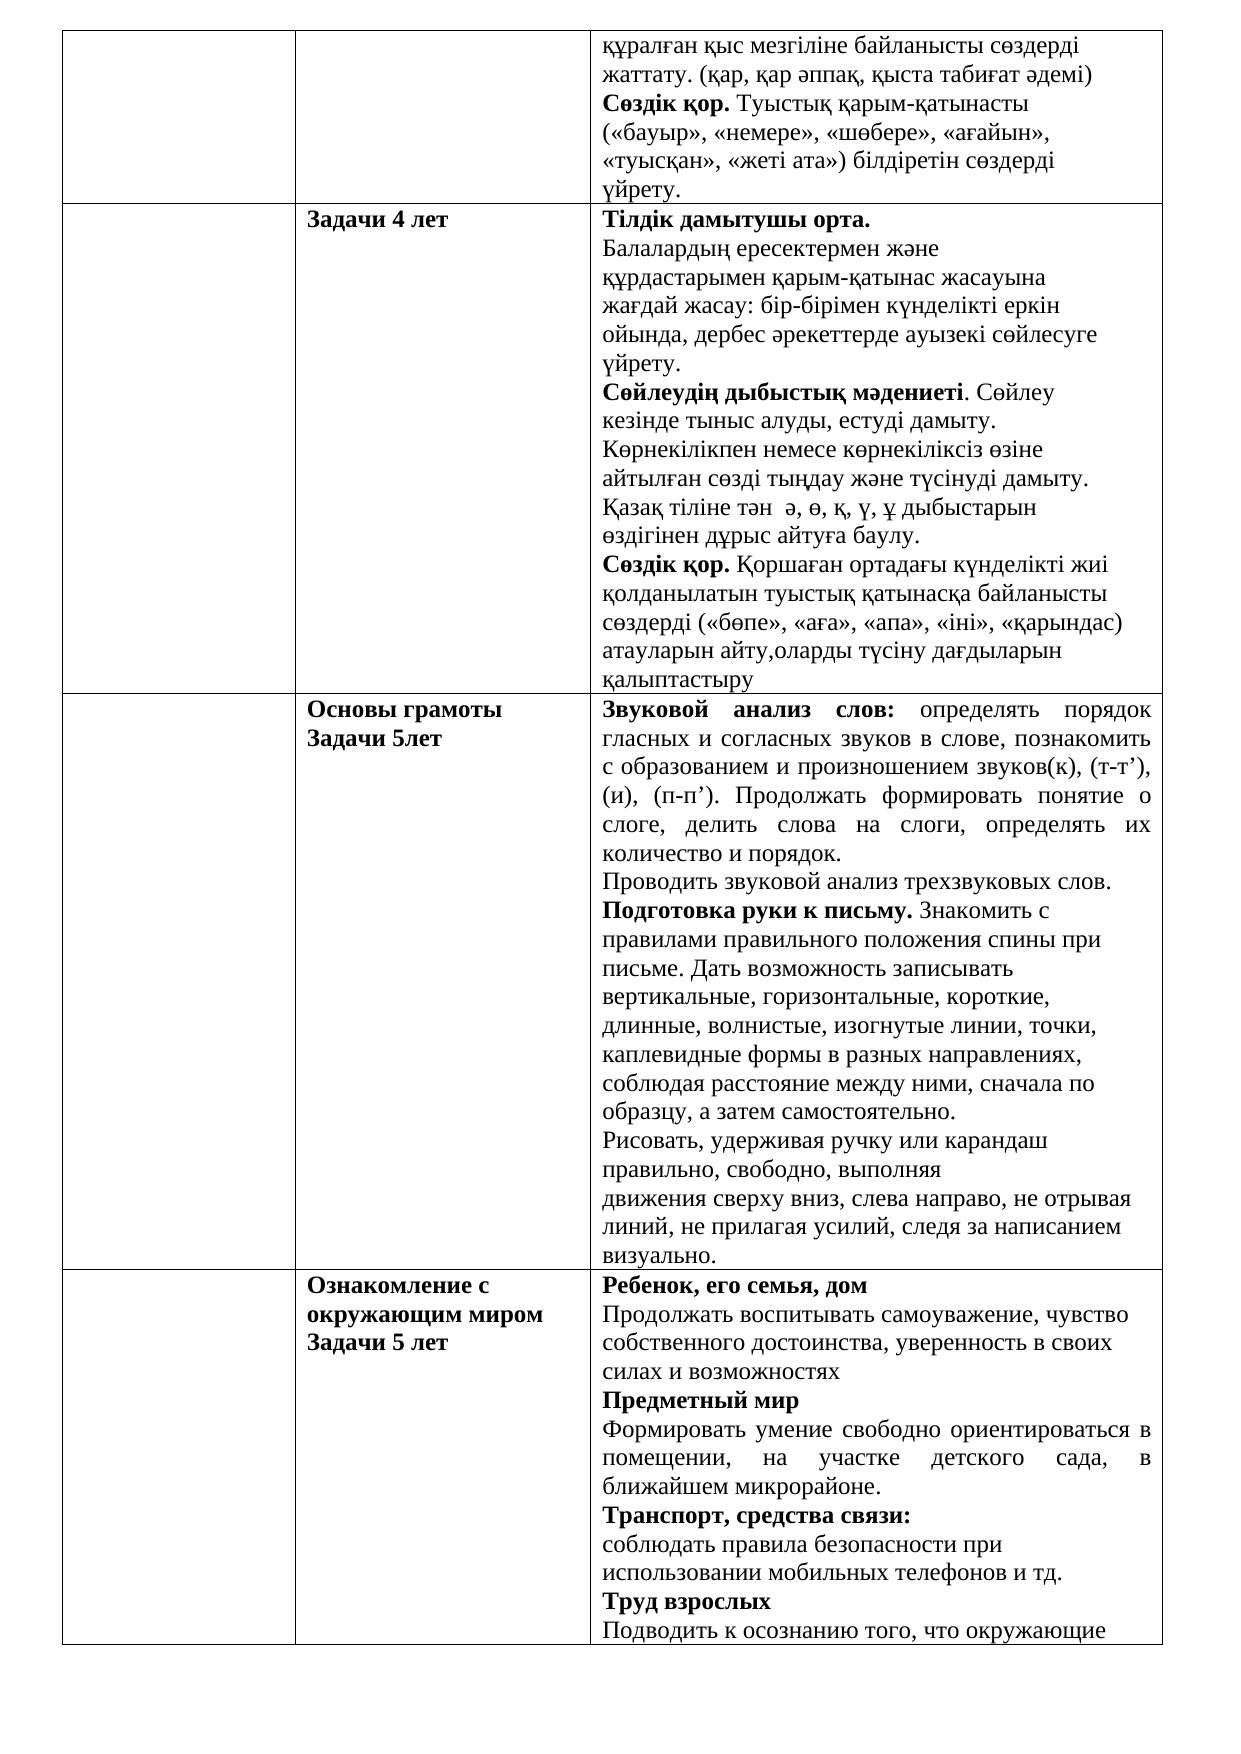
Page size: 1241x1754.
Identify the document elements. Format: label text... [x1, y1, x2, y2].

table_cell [296, 31, 590, 203]
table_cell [591, 1270, 1162, 1644]
table_cell [63, 31, 295, 203]
table_cell Тілдік дамытушы орта. Балалардың ересектермен және құрдастарымен қарым-қатынас жасауына жағдай жасау: бір-бірімен күнделікті еркін ойында, дербес әрекеттерде ауызекі сөйлесуге үйрету. Сөйлеудің дыбыстық мәдениеті. Сөйлеу кезінде тыныс алуды, естуді дамыту. Көрнекілікпен немесе көрнекіліксіз өзіне айтылған сөзді тыңдау және түсінуді дамыту. Қазақ тіліне тән ә, ө, қ, ү, ұ дыбыстарын өздігінен дұрыс айтуға баулу. Сөздік қор. Қоршаған ортадағы күнделікті жиі қолданылатын туыстық қатынасқа байланысты сөздерді («бөпе», «аға», «апа», «іні», «қарындас) атауларын айту,оларды түсіну дағдыларын қалыптастыру [591, 204, 1162, 693]
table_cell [296, 1270, 590, 1644]
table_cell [591, 31, 1162, 203]
table_cell Звуковой анализ слов: определять порядок гласных и согласных звуков в слове, познакомить с образованием и произношением звуков(к), (т-т’), (и), (п-п’). Продолжать формировать понятие о слоге, делить слова на слоги, определять их количество и порядок. Проводить звуковой анализ трехзвуковых слов. Подготовка руки к письму. Знакомить с правилами правильного положения спины при письме. Дать возможность записывать вертикальные, горизонтальные, короткие, длинные, волнистые, изогнутые линии, точки, каплевидные формы в разных направлениях, соблюдая расстояние между ними, сначала по образцу, а затем самостоятельно. Рисовать, удерживая ручку или карандаш правильно, свободно, выполняя движения сверху вниз, слева направо, не отрывая линий, не прилагая усилий, следя за написанием визуально. [591, 694, 1162, 1269]
table_cell Задачи 4 лет [296, 204, 590, 693]
table_cell [63, 694, 295, 1269]
table_cell [63, 204, 295, 693]
table_cell Основы грамоты Задачи 5лет [296, 694, 590, 1269]
table_cell [63, 1270, 295, 1644]
